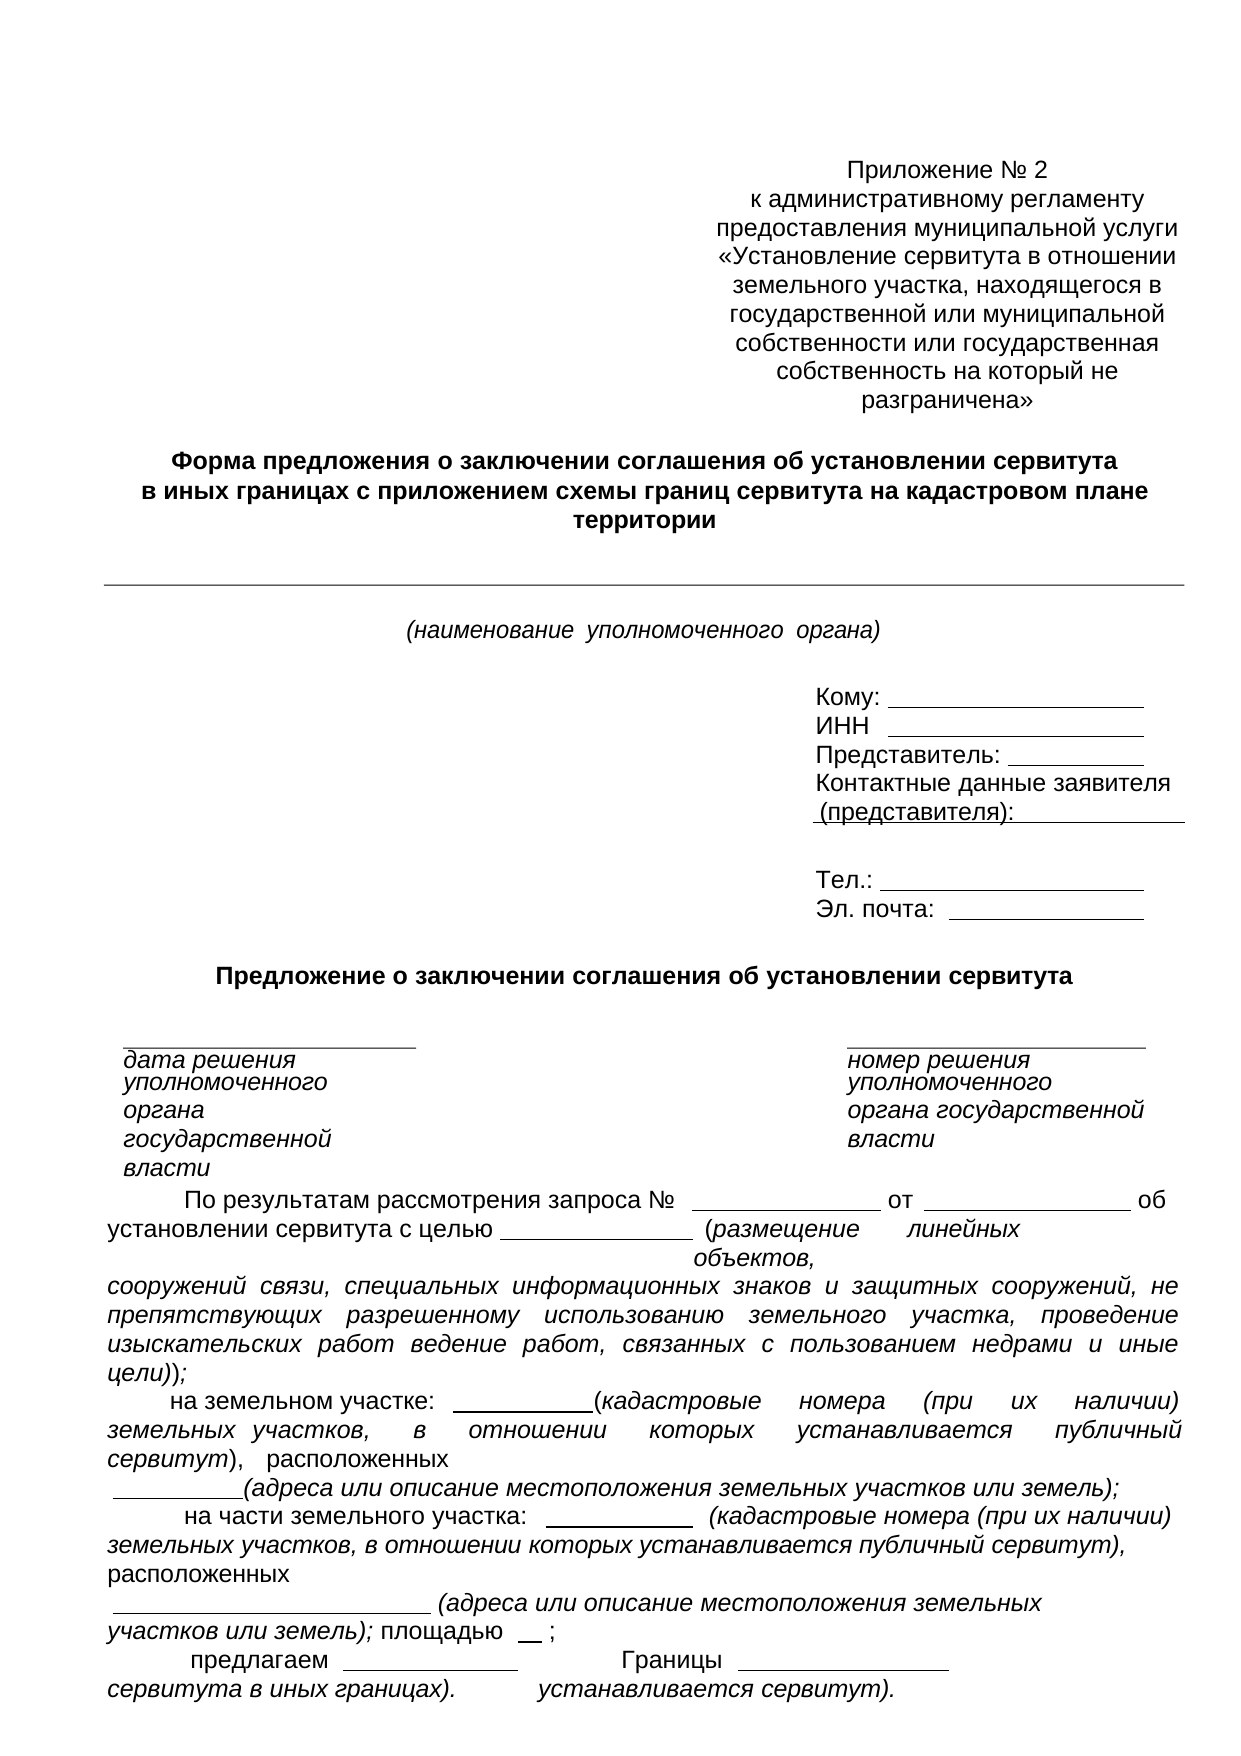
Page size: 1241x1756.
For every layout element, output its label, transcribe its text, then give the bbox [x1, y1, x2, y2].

table_header Приложение № 2 к административному регламенту предоставления муниципальной услуги «Установление сервитута в отношении земельного участка, находящегося в государственной или муниципальной собственности или государственная собственность на который не разграничена» [695, 155, 1200, 442]
text Эл. почта: [815, 893, 1196, 922]
text Контактные данные заявителя [815, 768, 1196, 797]
text устанавливается сервитут). [538, 1674, 1196, 1703]
text Предложение о заключении соглашения об установлении сервитута [110, 961, 1178, 990]
text на части земельного участка: (кадастровые номера (при их наличии) [184, 1501, 1196, 1530]
text Форма предложения о заключении соглашения об установлении сервитута [111, 442, 1178, 476]
text земельных участков, в отношении которых устанавливается публичный сервитут), расположенных [107, 1530, 1196, 1588]
text номер решения уполномоченного [847, 1050, 1196, 1095]
text в иных границах с приложением схемы границ сервитута на кадастровом плане территории [111, 476, 1178, 533]
text на земельном участке: (кадастровые номера (при их наличии) земельных участков, в отношении которых устанавливается публичный сервитут), расположенных [107, 1386, 1182, 1473]
text (наименование уполномоченного органа) [111, 615, 1178, 644]
text Кому: [815, 682, 1196, 711]
text дата решения уполномоченного [123, 1050, 413, 1095]
text предлагаем [190, 1645, 518, 1674]
text Тел.: [815, 865, 1196, 893]
text сервитута в иных границах). [107, 1674, 518, 1703]
text (адреса или описание местоположения земельных участков или земель); площадью ; [107, 1588, 1121, 1645]
text органа государственной власти [123, 1095, 413, 1182]
text органа государственной власти [847, 1095, 1196, 1153]
text установлении сервитута с целью (размещение линейных объектов, [107, 1214, 1196, 1271]
text (представителя): [812, 797, 1196, 826]
text Границы [621, 1645, 1196, 1674]
text По результатам рассмотрения запроса № от об [184, 1185, 1196, 1214]
text ИНН [815, 711, 1196, 740]
text сооружений связи, специальных информационных знаков и защитных сооружений, не препятствующих разрешенному использованию земельного участка, проведение изыскательских работ ведение работ, связанных с пользованием недрами и иные цели)); [107, 1271, 1182, 1386]
text Представитель: [815, 740, 1196, 768]
text (адреса или описание местоположения земельных участков или земель); [112, 1473, 1196, 1501]
